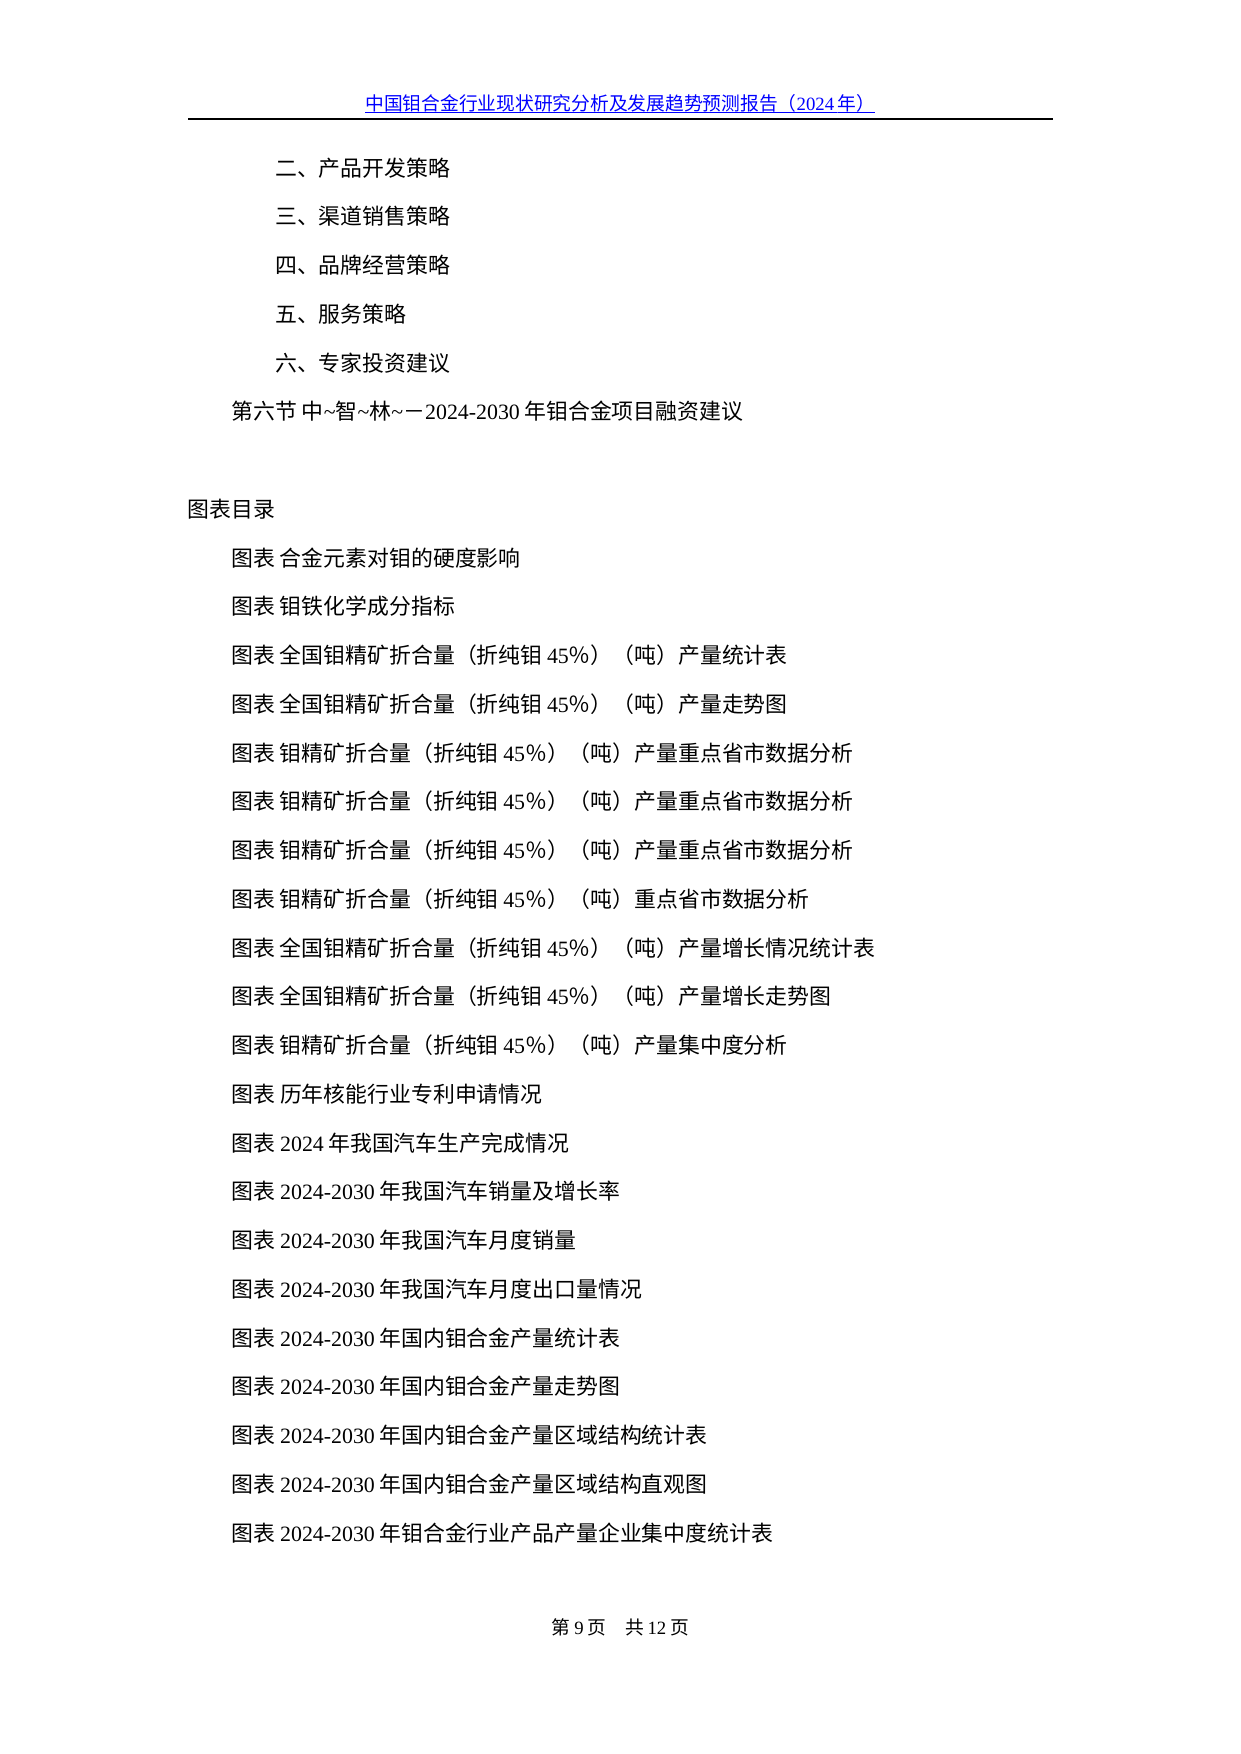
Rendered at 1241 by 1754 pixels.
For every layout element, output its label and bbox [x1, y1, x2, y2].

text [187, 150, 1053, 1548]
